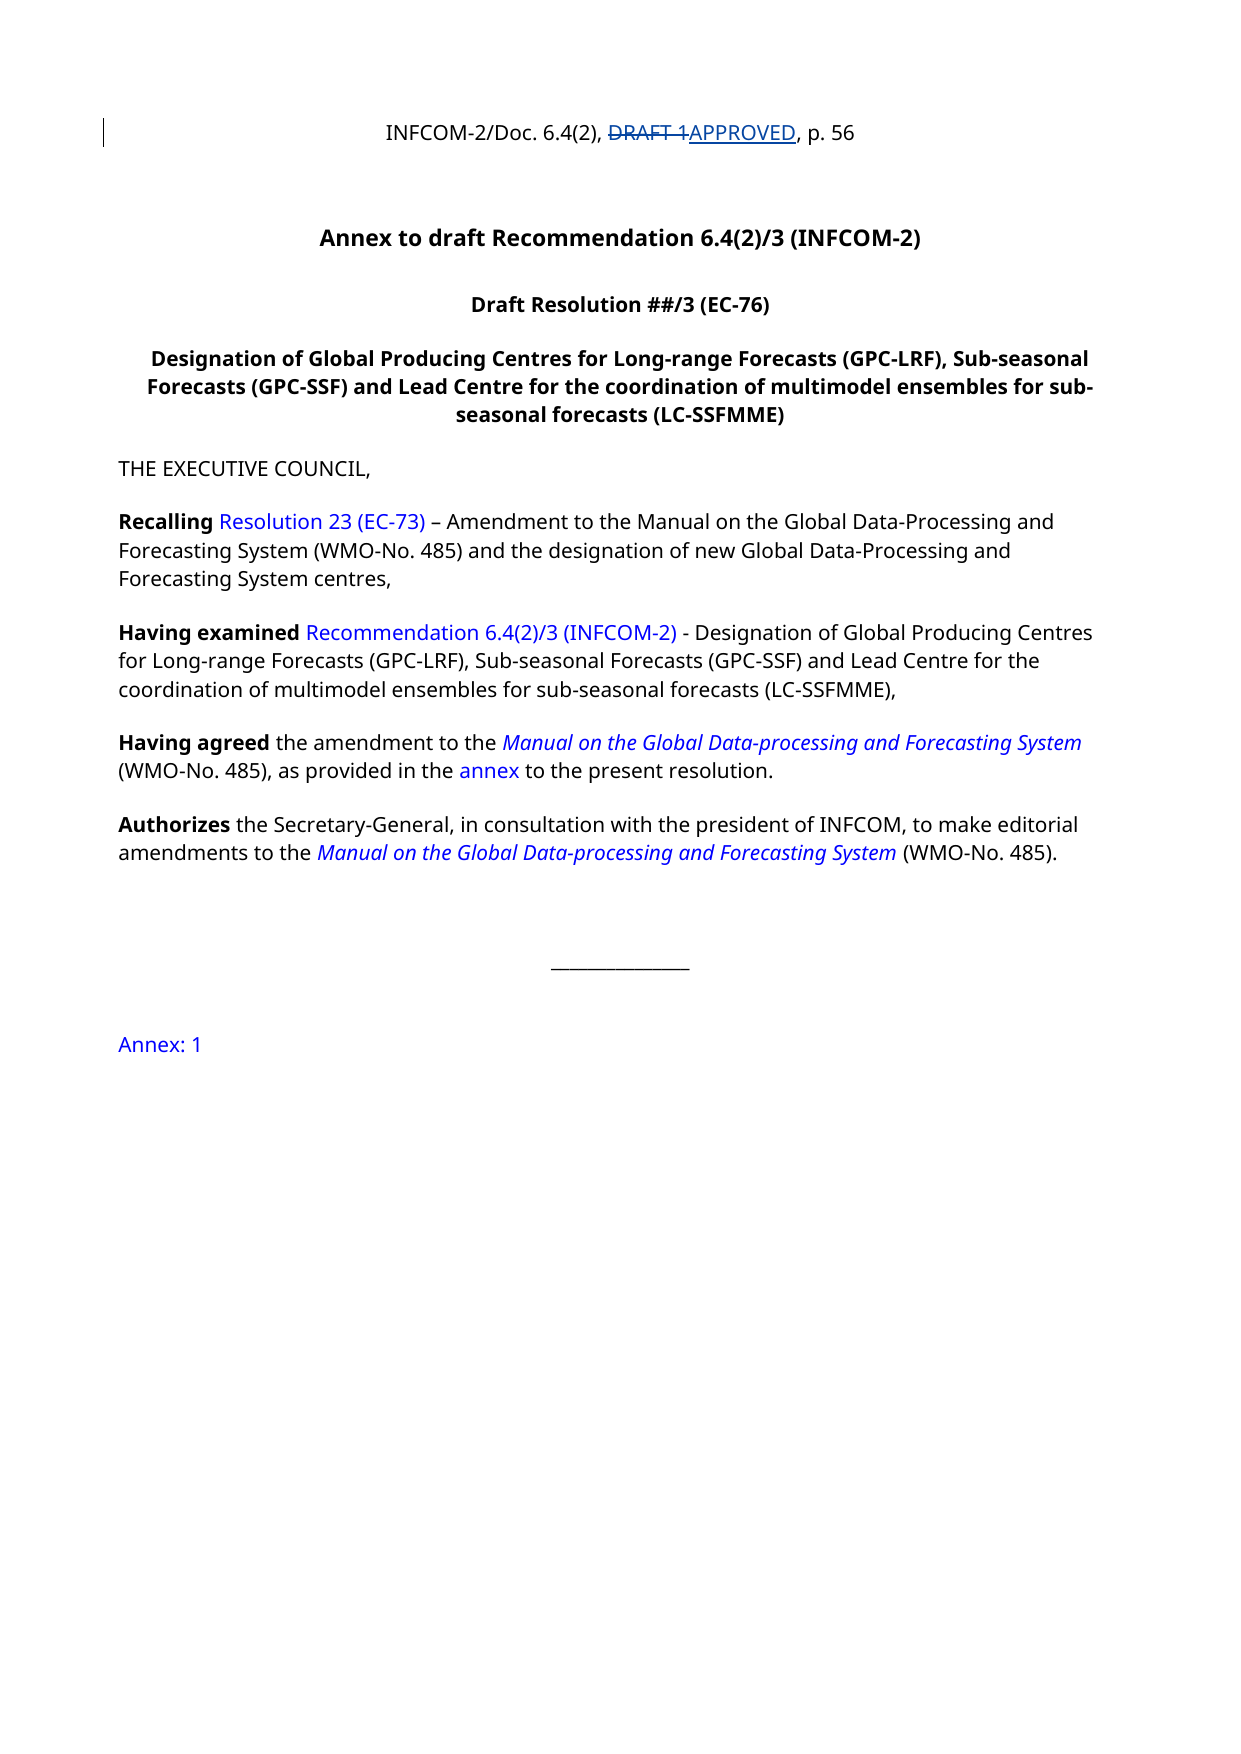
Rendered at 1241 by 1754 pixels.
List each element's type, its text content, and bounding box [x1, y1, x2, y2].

text Designation of Global Producing Centres for Long-range Forecasts (GPC-LRF), Sub-seasonal Forecasts (GPC-SSF) and Lead Centre for the coordination of multimodel ensembles for sub-seasonal forecasts (LC-SSFMME) [118, 344, 1122, 429]
text Having examined Recommendation 6.4(2)/3 (INFCOM-2) - Designation of Global Producing Centres for Long-range Forecasts (GPC-LRF), Sub-seasonal Forecasts (GPC-SSF) and Lead Centre for the coordination of multimodel ensembles for sub-seasonal forecasts (LC-SSFMME), [118, 618, 1122, 703]
subtitle Annex to draft Recommendation 6.4(2)/3 (INFCOM-2) [118, 222, 1122, 253]
text Authorizes the Secretary-General, in consultation with the president of INFCOM, to make editorial amendments to the Manual on the Global Data-processing and Forecasting System (WMO-No. 485). [118, 810, 1122, 867]
text Draft Resolution ##/3 (EC-76) [118, 290, 1122, 319]
text Having agreed the amendment to the Manual on the Global Data-processing and Forecasting System (WMO-No. 485), as provided in the annex to the present resolution. [118, 728, 1122, 785]
text THE EXECUTIVE COUNCIL, [118, 454, 1122, 482]
text Recalling Resolution 23 (EC-73) – Amendment to the Manual on the Global Data-Processing and Forecasting System (WMO-No. 485) and the designation of new Global Data-Processing and Forecasting System centres, [118, 507, 1122, 593]
text Annex: 1 [118, 1031, 1122, 1059]
text _______________ [118, 945, 1122, 974]
